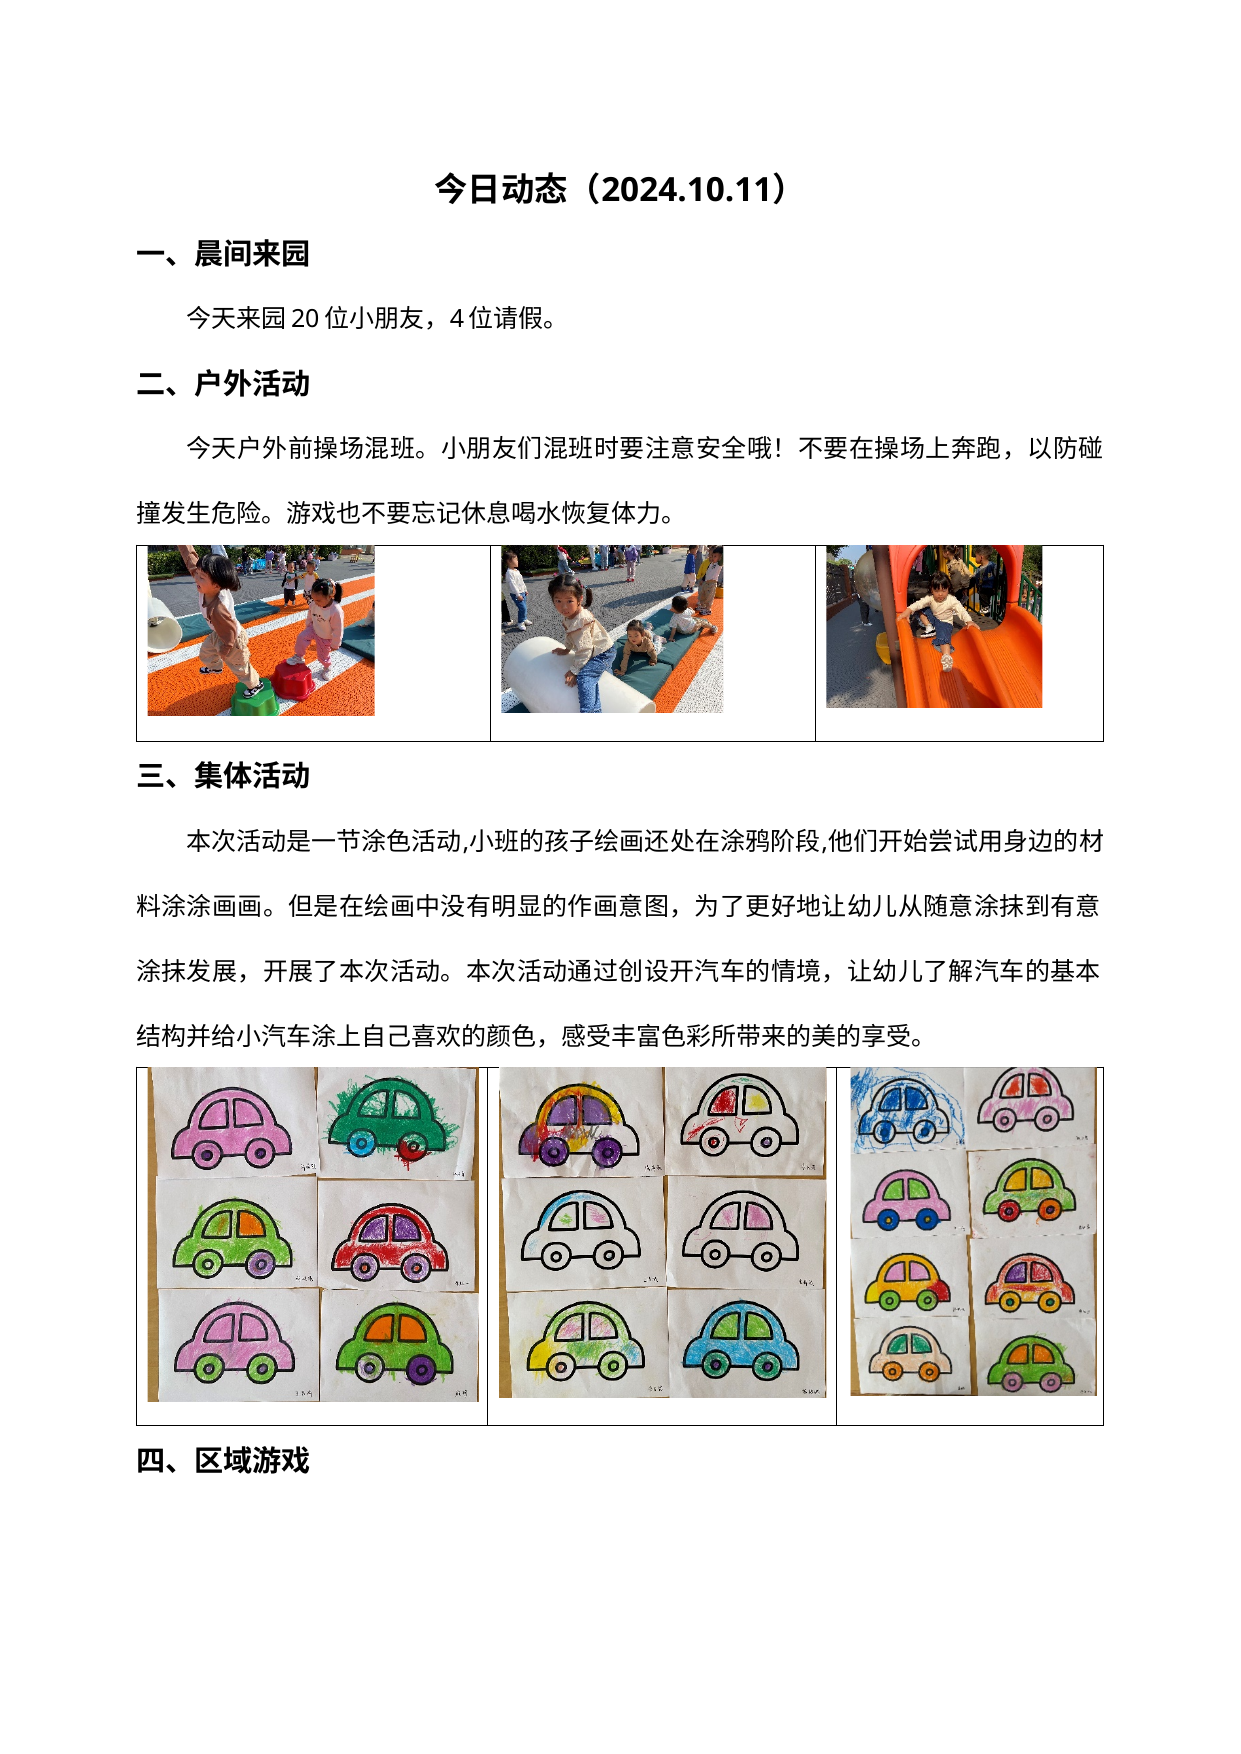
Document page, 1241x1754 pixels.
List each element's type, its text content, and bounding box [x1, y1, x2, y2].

table_header [837, 1068, 1103, 1425]
text 今天户外前操场混班。小朋友们混班时要注意安全哦！不要在操场上奔跑，以防碰撞发生危险。游戏也不要忘记休息喝水恢复体力。 [136, 414, 1104, 544]
picture [826, 545, 1043, 708]
table_header [488, 1068, 836, 1425]
picture [499, 1067, 827, 1398]
table_header [137, 546, 490, 741]
table_header [491, 546, 815, 741]
text 三、集体活动 [136, 742, 1104, 807]
picture [147, 545, 375, 716]
text 今日动态（2024.10.11） [136, 154, 1104, 219]
text 一、晨间来园 [136, 219, 1104, 284]
picture [851, 1068, 1097, 1396]
text 今天来园20位小朋友，4位请假。 [136, 284, 1104, 349]
picture [501, 545, 724, 713]
text 四、区域游戏 [136, 1426, 1104, 1491]
picture [147, 1067, 479, 1402]
table_header [137, 1068, 487, 1425]
text 本次活动是一节涂色活动,小班的孩子绘画还处在涂鸦阶段,他们开始尝试用身边的材料涂涂画画。但是在绘画中没有明显的作画意图，为了更好地让幼儿从随意涂抹到有意涂抹发展，开展了本次活动。本次活动通过创设开汽车的情境，让幼儿了解汽车的基本结构并给小汽车涂上自己喜欢的颜色，感受丰富色彩所带来的美的享受。 [136, 807, 1104, 1067]
text 二、户外活动 [136, 349, 1104, 414]
table_header [816, 546, 1103, 741]
